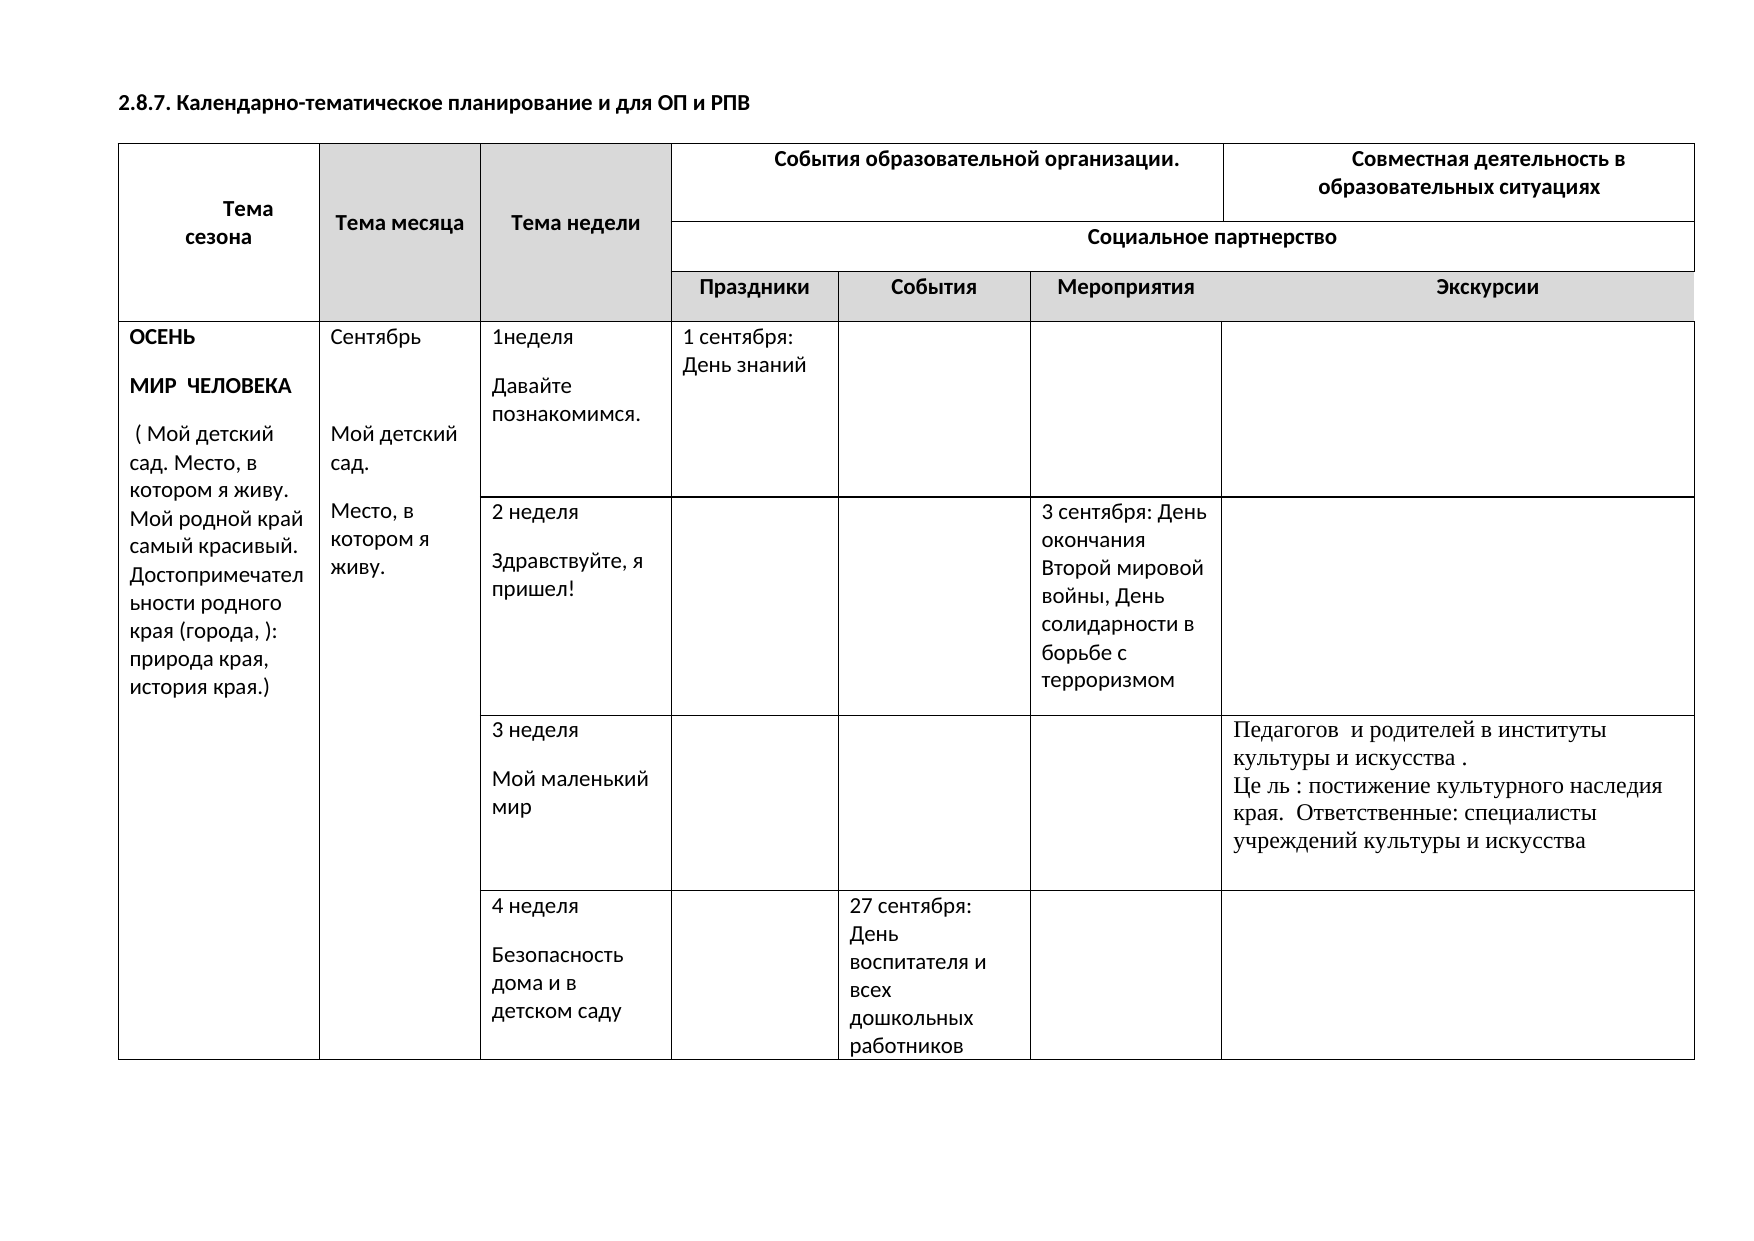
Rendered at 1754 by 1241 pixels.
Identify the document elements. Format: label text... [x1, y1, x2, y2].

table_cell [481, 891, 671, 1059]
table_cell 3 неделя Мой маленький мир [481, 716, 671, 890]
table_cell [672, 716, 838, 890]
table_cell ОСЕНЬ МИР ЧЕЛОВЕКА ( Мой детский сад. Место, в котором я живу. Мой родной край самый красивый. Достопримечательности родного края (города, ): природа края, история края.) [119, 322, 319, 1059]
table_cell [672, 498, 838, 714]
table_cell Сентябрь Мой детский сад. Место, в котором я живу. [320, 322, 480, 1059]
table_cell Праздники [672, 272, 838, 321]
table_cell [839, 322, 1030, 496]
table_header Тема недели [481, 144, 671, 321]
table_cell [1222, 498, 1694, 714]
table_header События образовательной организации. [672, 144, 1223, 221]
table_header Тема сезона [119, 144, 319, 321]
table_cell [1031, 322, 1221, 496]
table_cell 1 сентября: День знаний [672, 322, 838, 496]
table_cell [1222, 322, 1694, 496]
table_cell 2 неделя Здравствуйте, я пришел! [481, 498, 671, 714]
table_cell [672, 891, 838, 1059]
table_cell 3 сентября: День окончания Второй мировой войны, День солидарности в борьбе с терроризмом [1031, 498, 1221, 714]
table_cell Социальное партнерство [672, 222, 1694, 271]
table_cell [1031, 716, 1221, 890]
table_cell События [839, 272, 1030, 321]
table_cell [1222, 891, 1694, 1059]
table_header Тема месяца [320, 144, 480, 321]
table_cell 1неделя Давайте познакомимся. [481, 322, 671, 496]
text 2.8.7. Календарно-тематическое планирование и для ОП и РПВ [118, 88, 1636, 117]
table_cell Педагогов и родителей в институты культуры и искусства . Це ль : постижение культурного наследия края. Ответственные: специалисты учреждений культуры и искусства [1222, 716, 1694, 890]
table_cell Экскурсии [1222, 272, 1694, 321]
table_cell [839, 891, 1030, 1059]
table_cell [1031, 891, 1221, 1059]
table_cell Мероприятия [1031, 272, 1222, 321]
table_cell [839, 498, 1030, 714]
table_header Совместная деятельность в образовательных ситуациях [1224, 144, 1694, 221]
table_cell [839, 716, 1030, 890]
